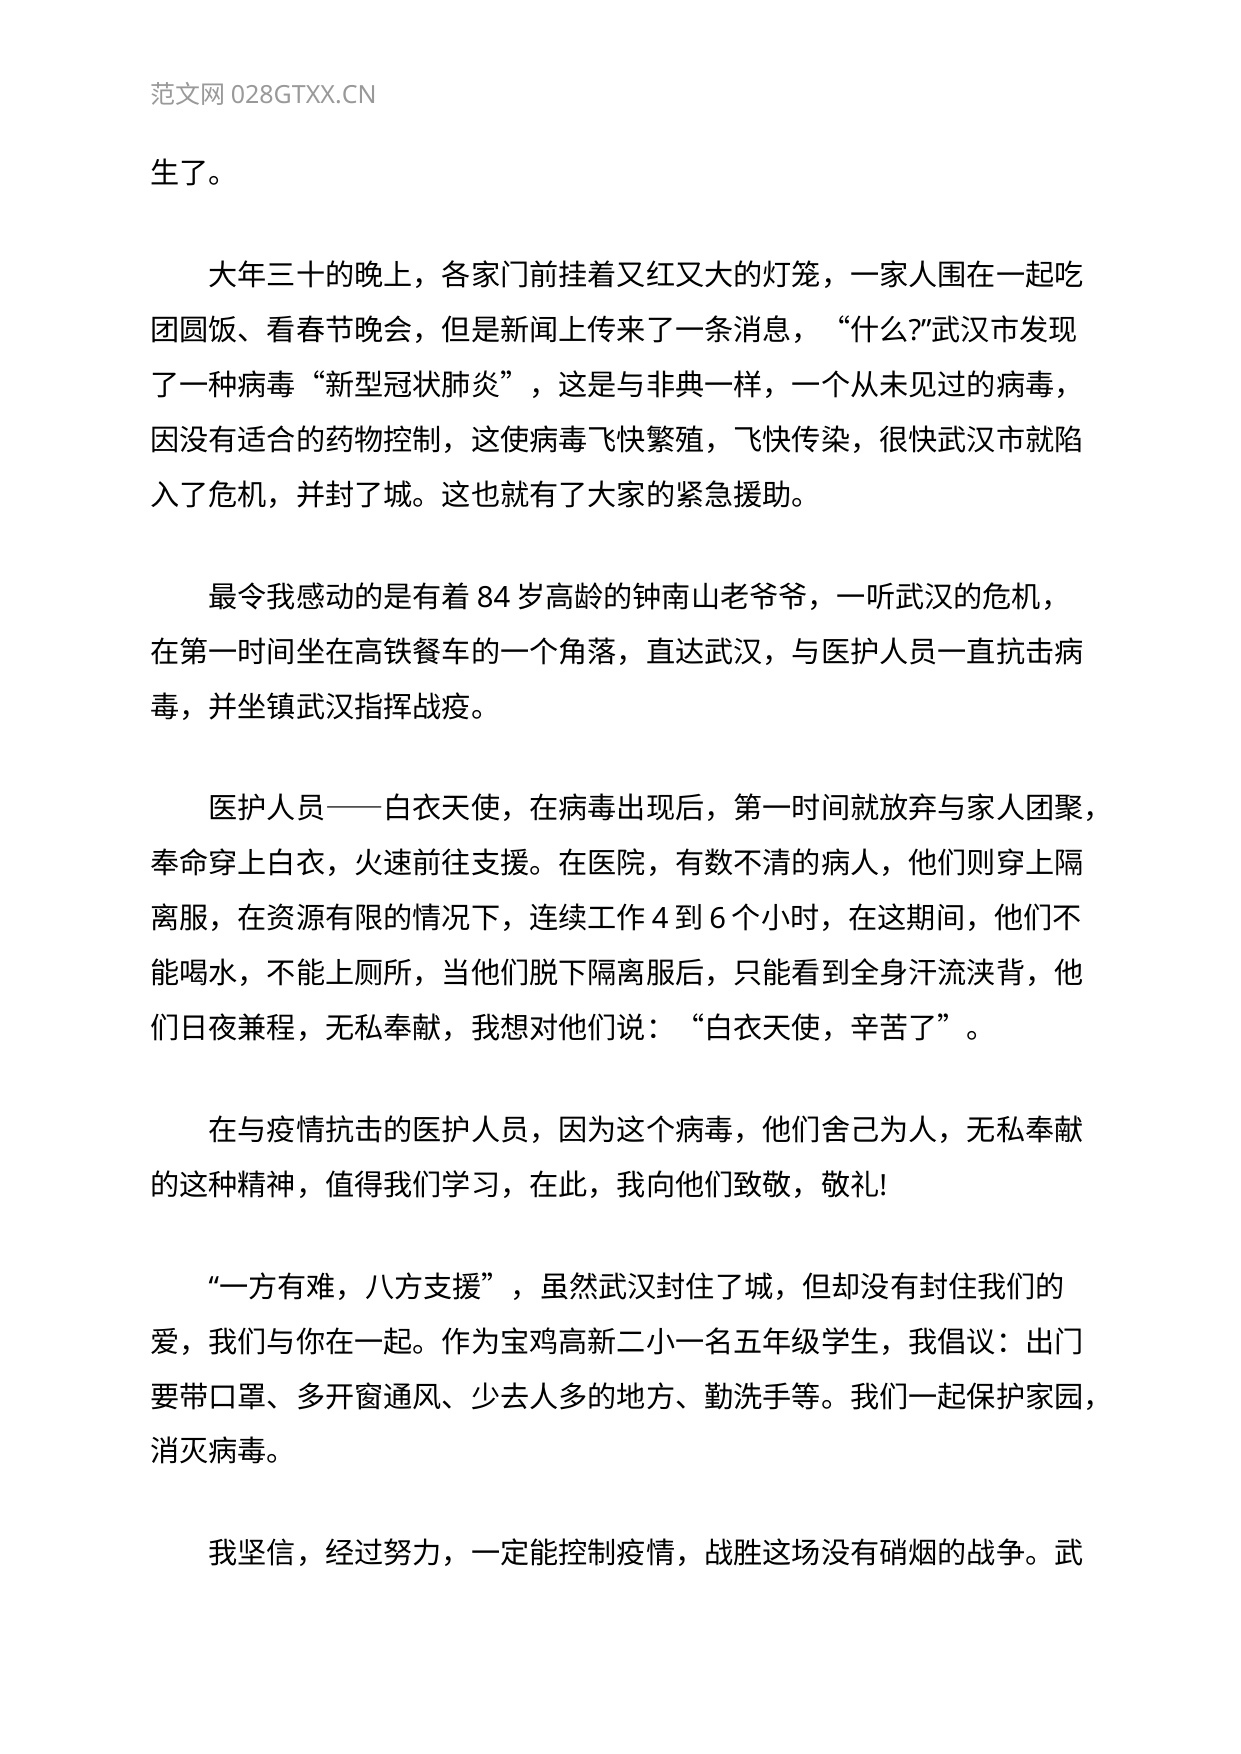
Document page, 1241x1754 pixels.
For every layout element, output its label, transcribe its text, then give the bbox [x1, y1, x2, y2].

text 最令我感动的是有着84岁高龄的钟南山老爷爷，一听武汉的危机，在第一时间坐在高铁餐车的一个角落，直达武汉，与医护人员一直抗击病毒，并坐镇武汉指挥战疫。 [150, 573, 1090, 725]
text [150, 1530, 1090, 1572]
text 大年三十的晚上，各家门前挂着又红又大的灯笼，一家人围在一起吃团圆饭、看春节晚会，但是新闻上传来了一条消息，“什么?”武汉市发现了一种病毒“新型冠状肺炎”，这是与非典一样，一个从未见过的病毒，因没有适合的药物控制，这使病毒飞快繁殖，飞快传染，很快武汉市就陷入了危机，并封了城。这也就有了大家的紧急援助。 [150, 252, 1090, 514]
text “一方有难，八方支援”，虽然武汉封住了城，但却没有封住我们的爱，我们与你在一起。作为宝鸡高新二小一名五年级学生，我倡议：出门要带口罩、多开窗通风、少去人多的地方、勤洗手等。我们一起保护家园，消灭病毒。 [150, 1263, 1090, 1470]
text 医护人员——白衣天使，在病毒出现后，第一时间就放弃与家人团聚，奉命穿上白衣，火速前往支援。在医院，有数不清的病人，他们则穿上隔离服，在资源有限的情况下，连续工作4到6个小时，在这期间，他们不能喝水，不能上厕所，当他们脱下隔离服后，只能看到全身汗流浃背，他们日夜兼程，无私奉献，我想对他们说：“白衣天使，辛苦了”。 [150, 785, 1090, 1047]
text 在与疫情抗击的医护人员，因为这个病毒，他们舍己为人，无私奉献的这种精神，值得我们学习，在此，我向他们致敬，敬礼! [150, 1106, 1090, 1204]
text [150, 150, 1090, 192]
